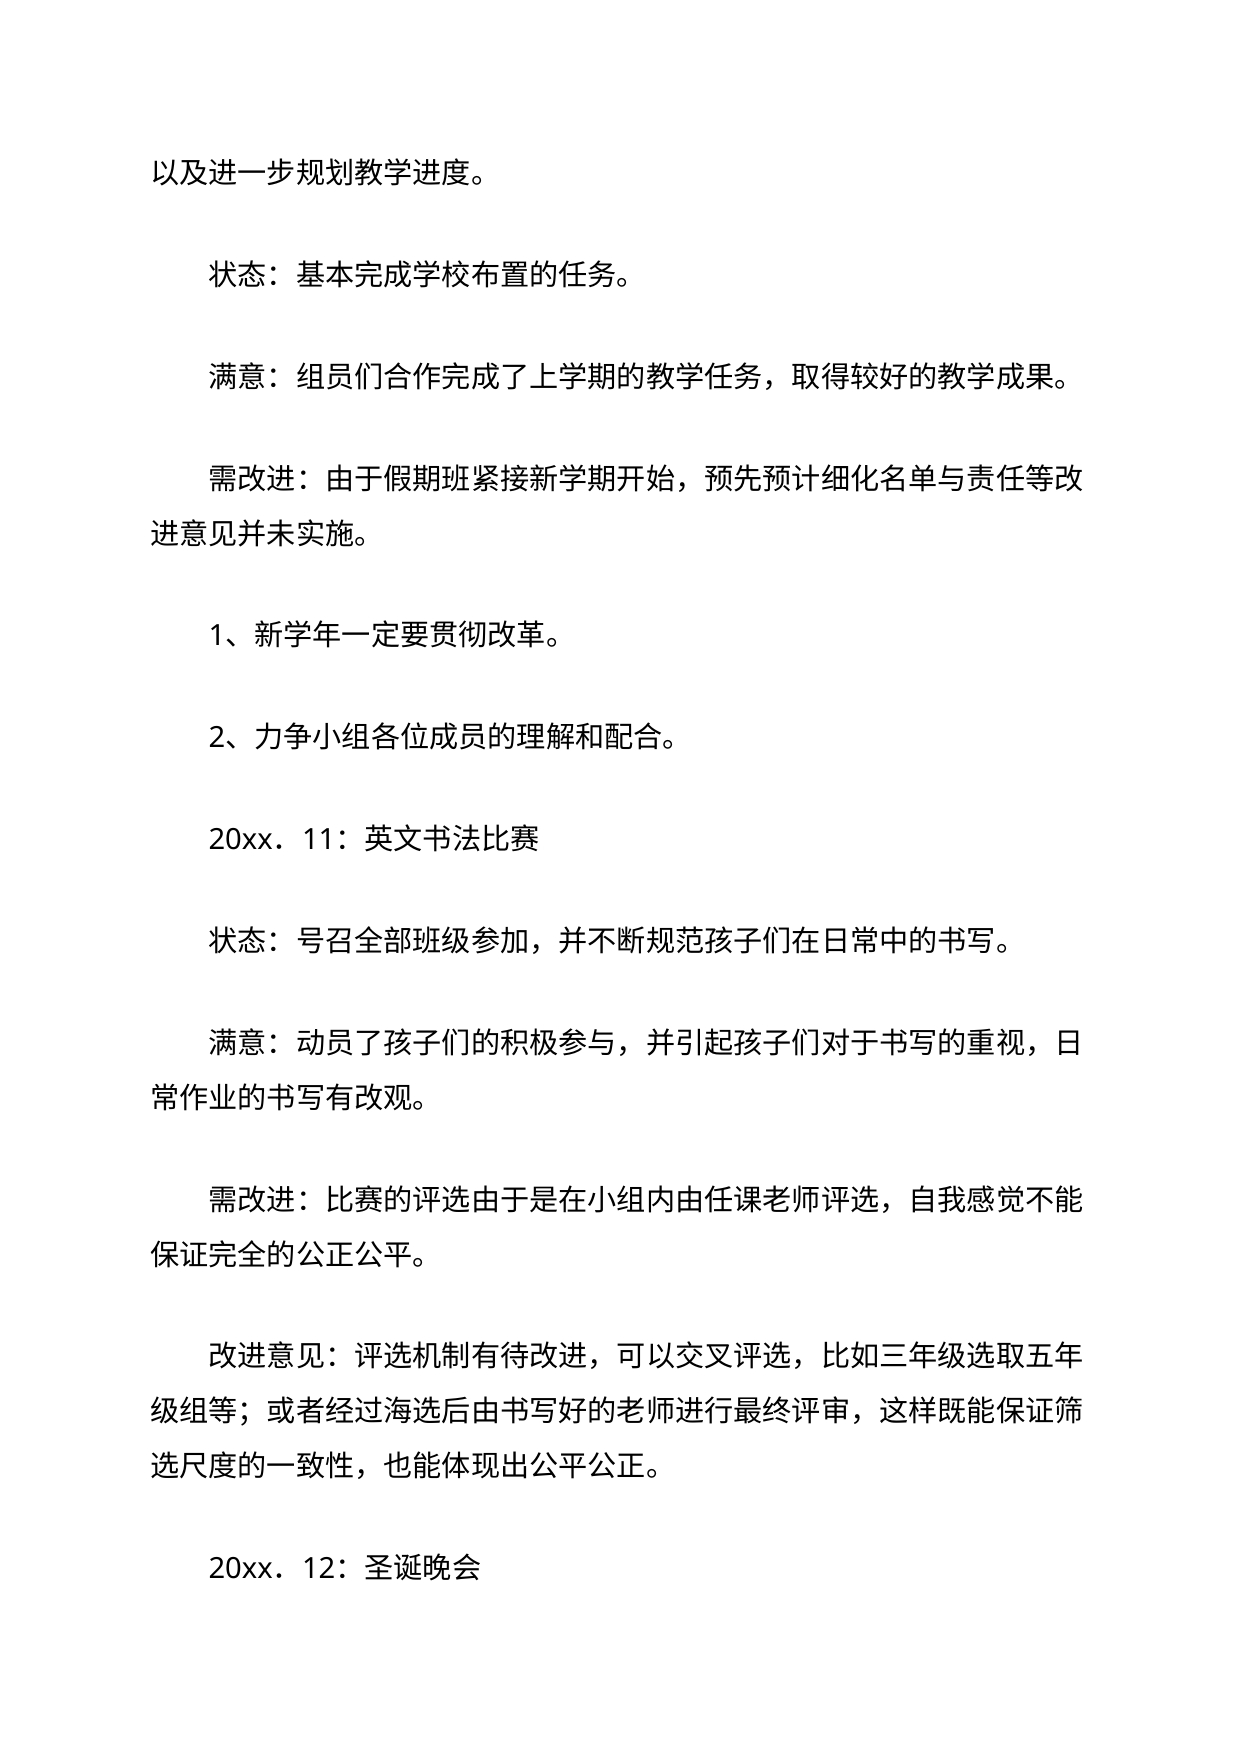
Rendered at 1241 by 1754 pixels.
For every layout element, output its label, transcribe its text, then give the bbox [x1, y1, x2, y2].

text 满意：组员们合作完成了上学期的教学任务，取得较好的教学成果。 [150, 353, 1090, 396]
text 20xx．12：圣诞晚会 [150, 1544, 1090, 1587]
text 改进意见：评选机制有待改进，可以交叉评选，比如三年级选取五年级组等；或者经过海选后由书写好的老师进行最终评审，这样既能保证筛选尺度的一致性，也能体现出公平公正。 [150, 1333, 1090, 1485]
text 状态：基本完成学校布置的任务。 [150, 252, 1090, 294]
text 状态：号召全部班级参加，并不断规范孩子们在日常中的书写。 [150, 918, 1090, 960]
text 需改进：由于假期班紧接新学期开始，预先预计细化名单与责任等改进意见并未实施。 [150, 455, 1090, 552]
text 2、力争小组各位成员的理解和配合。 [150, 714, 1090, 756]
text 满意：动员了孩子们的积极参与，并引起孩子们对于书写的重视，日常作业的书写有改观。 [150, 1020, 1090, 1117]
text 1、新学年一定要贯彻改革。 [150, 612, 1090, 654]
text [150, 150, 1090, 192]
text 需改进：比赛的评选由于是在小组内由任课老师评选，自我感觉不能保证完全的公正公平。 [150, 1176, 1090, 1273]
text 20xx．11：英文书法比赛 [150, 816, 1090, 858]
